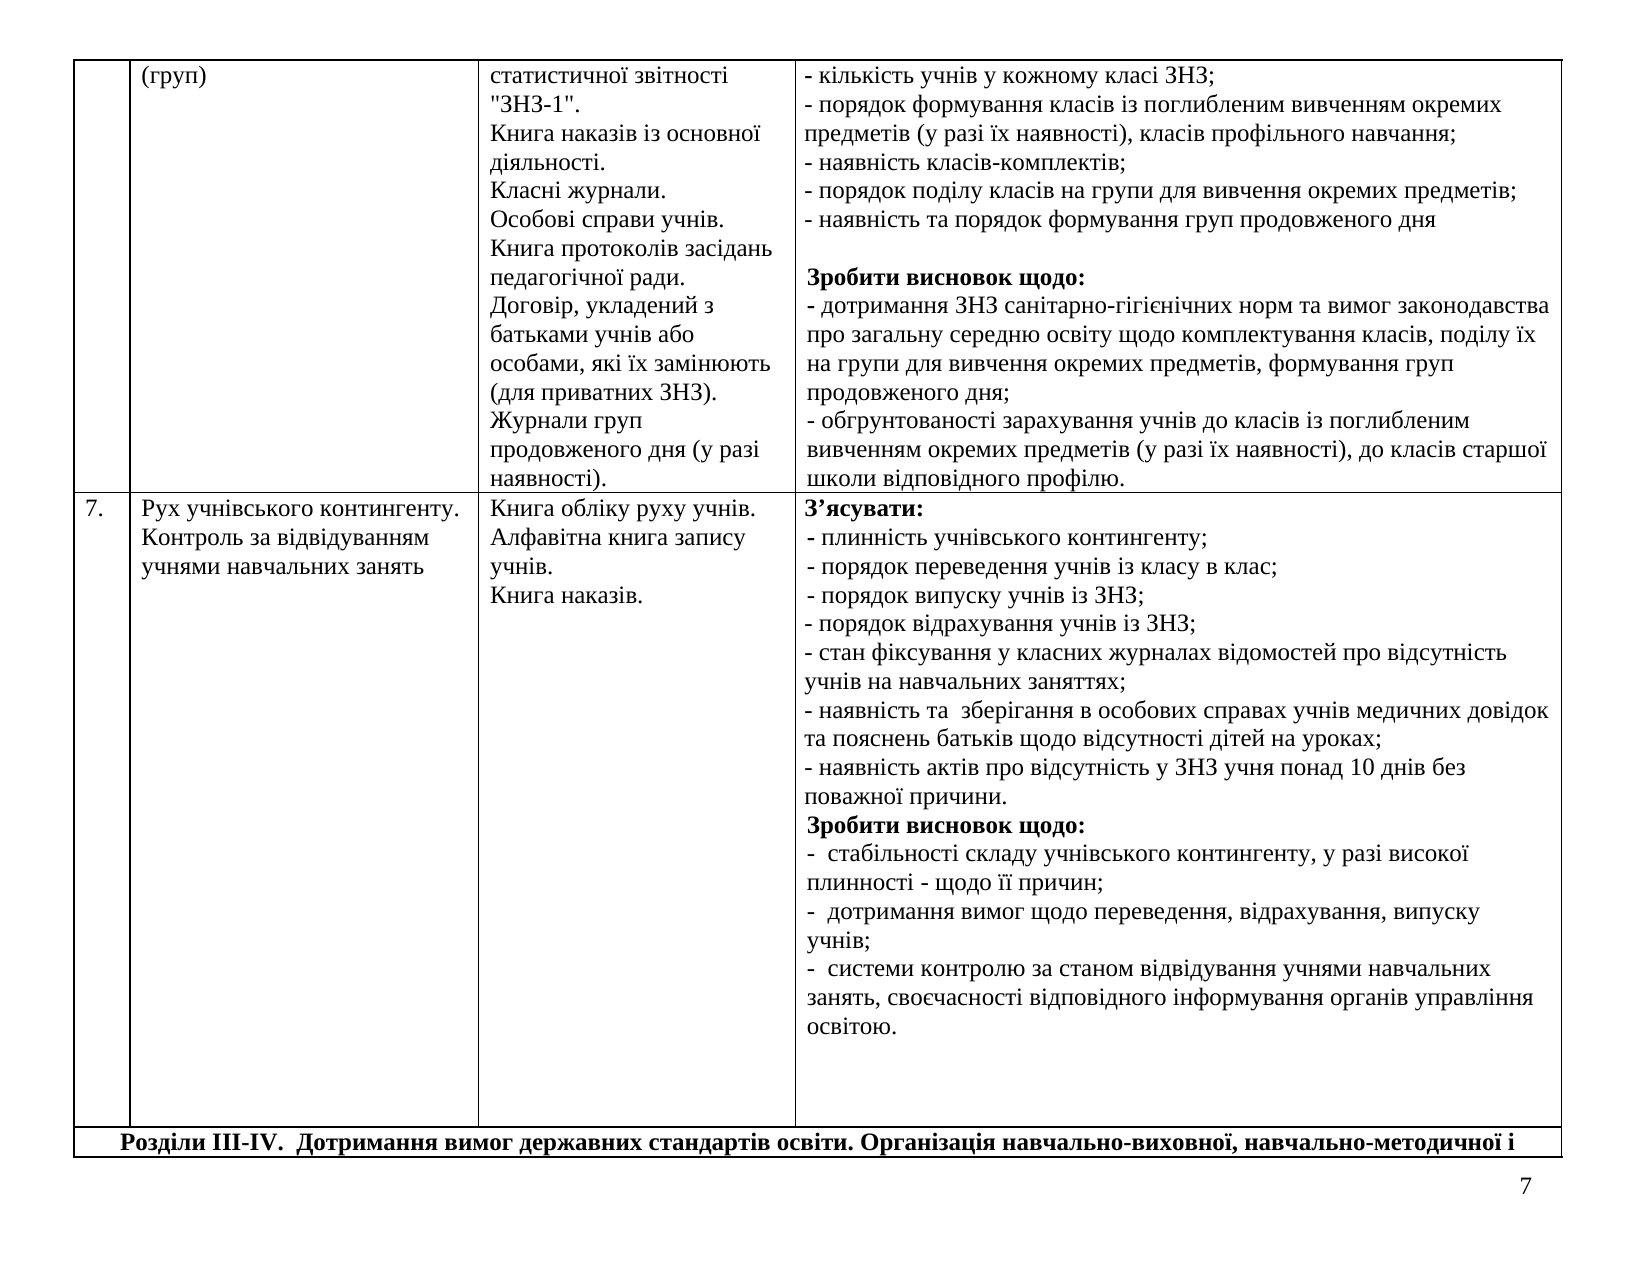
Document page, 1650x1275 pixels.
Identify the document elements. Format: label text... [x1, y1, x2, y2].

table_cell 7. [75, 493, 129, 1126]
table_cell Книга обліку руху учнів. Алфавітна книга запису учнів. Книга наказів. [479, 493, 795, 1126]
table_cell 6. [75, 61, 129, 492]
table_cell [796, 61, 1561, 492]
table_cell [131, 61, 478, 492]
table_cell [75, 1128, 1561, 1156]
table_cell З’ясувати: - плинність учнівського контингенту; - порядок переведення учнів із класу в клас; - порядок випуску учнів із ЗНЗ; - порядок відрахування учнів із ЗНЗ; - стан фіксування у класних журналах відомостей про відсутність учнів на навчальних заняттях; - наявність та зберігання в особових справах учнів медичних довідок та пояснень батьків щодо відсутності дітей на уроках; - наявність актів про відсутність у ЗНЗ учня понад 10 днів без поважної причини. Зробити висновок щодо: - стабільності складу учнівського контингенту, у разі високої плинності - щодо її причин; - дотримання вимог щодо переведення, відрахування, випуску учнів; - системи контролю за станом відвідування учнями навчальних занять, своєчасності відповідного інформування органів управління освітою. [796, 493, 1561, 1126]
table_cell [479, 61, 795, 492]
table_cell Рух учнівського контингенту. Контроль за відвідуванням учнями навчальних занять [131, 493, 478, 1126]
